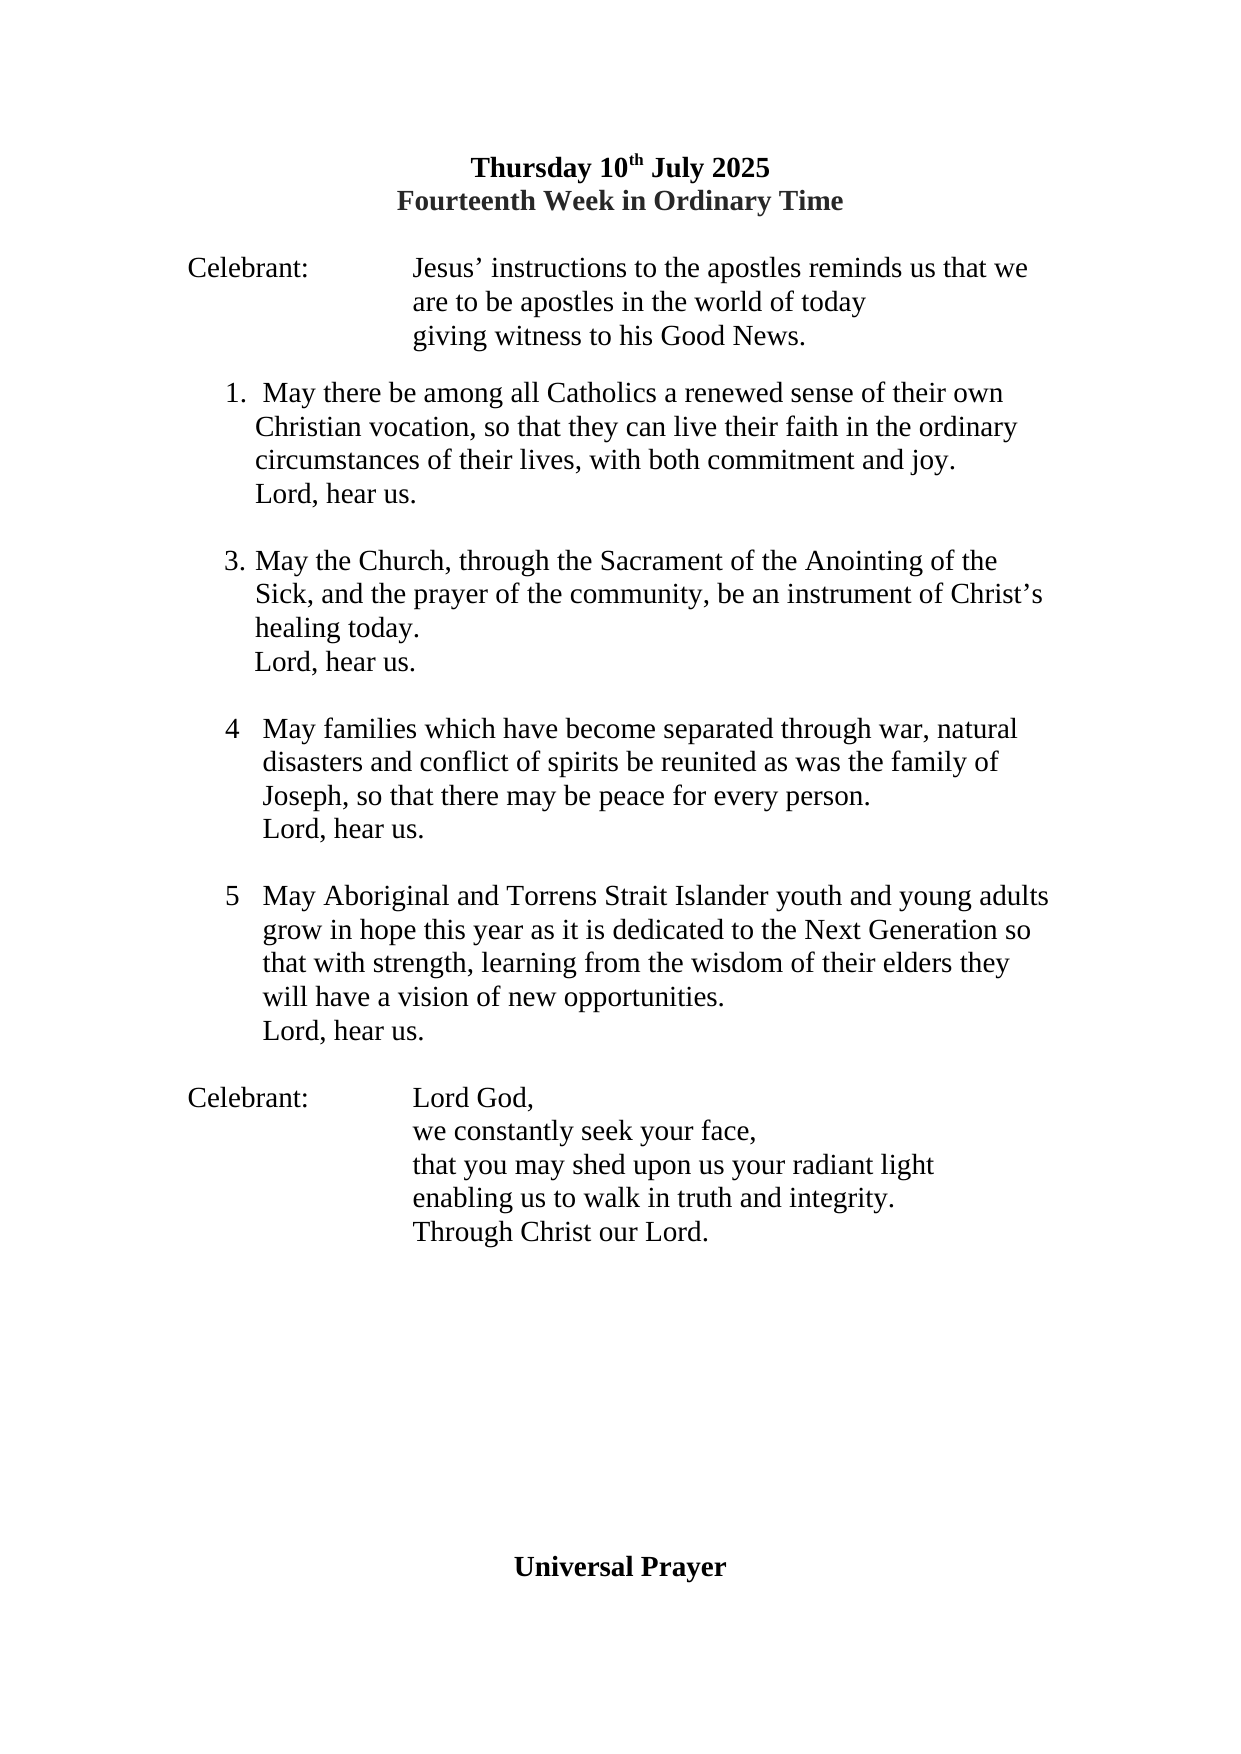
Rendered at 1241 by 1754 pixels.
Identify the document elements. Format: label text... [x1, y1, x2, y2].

text Celebrant: Jesus’ instructions to the apostles reminds us that we [187, 251, 1053, 284]
text Through Christ our Lord. [187, 1214, 1053, 1247]
text Lord, hear us. [187, 1013, 1053, 1046]
list Lord, hear us. [262, 811, 1053, 845]
list May families which have become separated through war, natural disasters and conflict of spirits be reunited as was the family of Joseph, so that there may be peace for every person. [225, 711, 1053, 811]
text Christian vocation, so that they can live their faith in the ordinary circumstances of their lives, with both commitment and joy. [255, 409, 1053, 476]
list grow in hope this year as it is dedicated to the Next Generation so that with strength, learning from the wisdom of their elders they will have a vision of new opportunities. [262, 912, 1053, 1013]
text Lord, hear us. [187, 644, 1053, 677]
list May there be among all Catholics a renewed sense of their own [225, 375, 1053, 409]
list May Aboriginal and Torrens Strait Islander youth and young adults [225, 878, 1053, 912]
text Universal Prayer [187, 1549, 1053, 1583]
text giving witness to his Good News. [187, 318, 1053, 351]
subtitle Fourteenth Week in Ordinary Time [187, 183, 1053, 217]
text that you may shed upon us your radiant light [187, 1147, 1053, 1180]
text Lord, hear us. [187, 476, 1053, 509]
text 3. May the Church, through the Sacrament of the Anointing of the Sick, and the prayer of the community, be an instrument of Christ’s healing today. [187, 543, 1053, 644]
text enabling us to walk in truth and integrity. [187, 1180, 1053, 1214]
text Celebrant: Lord God, [187, 1080, 1053, 1113]
text Thursday 10th July 2025 [187, 150, 1053, 183]
text we constantly seek your face, [187, 1113, 1053, 1147]
text are to be apostles in the world of today [187, 284, 1053, 318]
